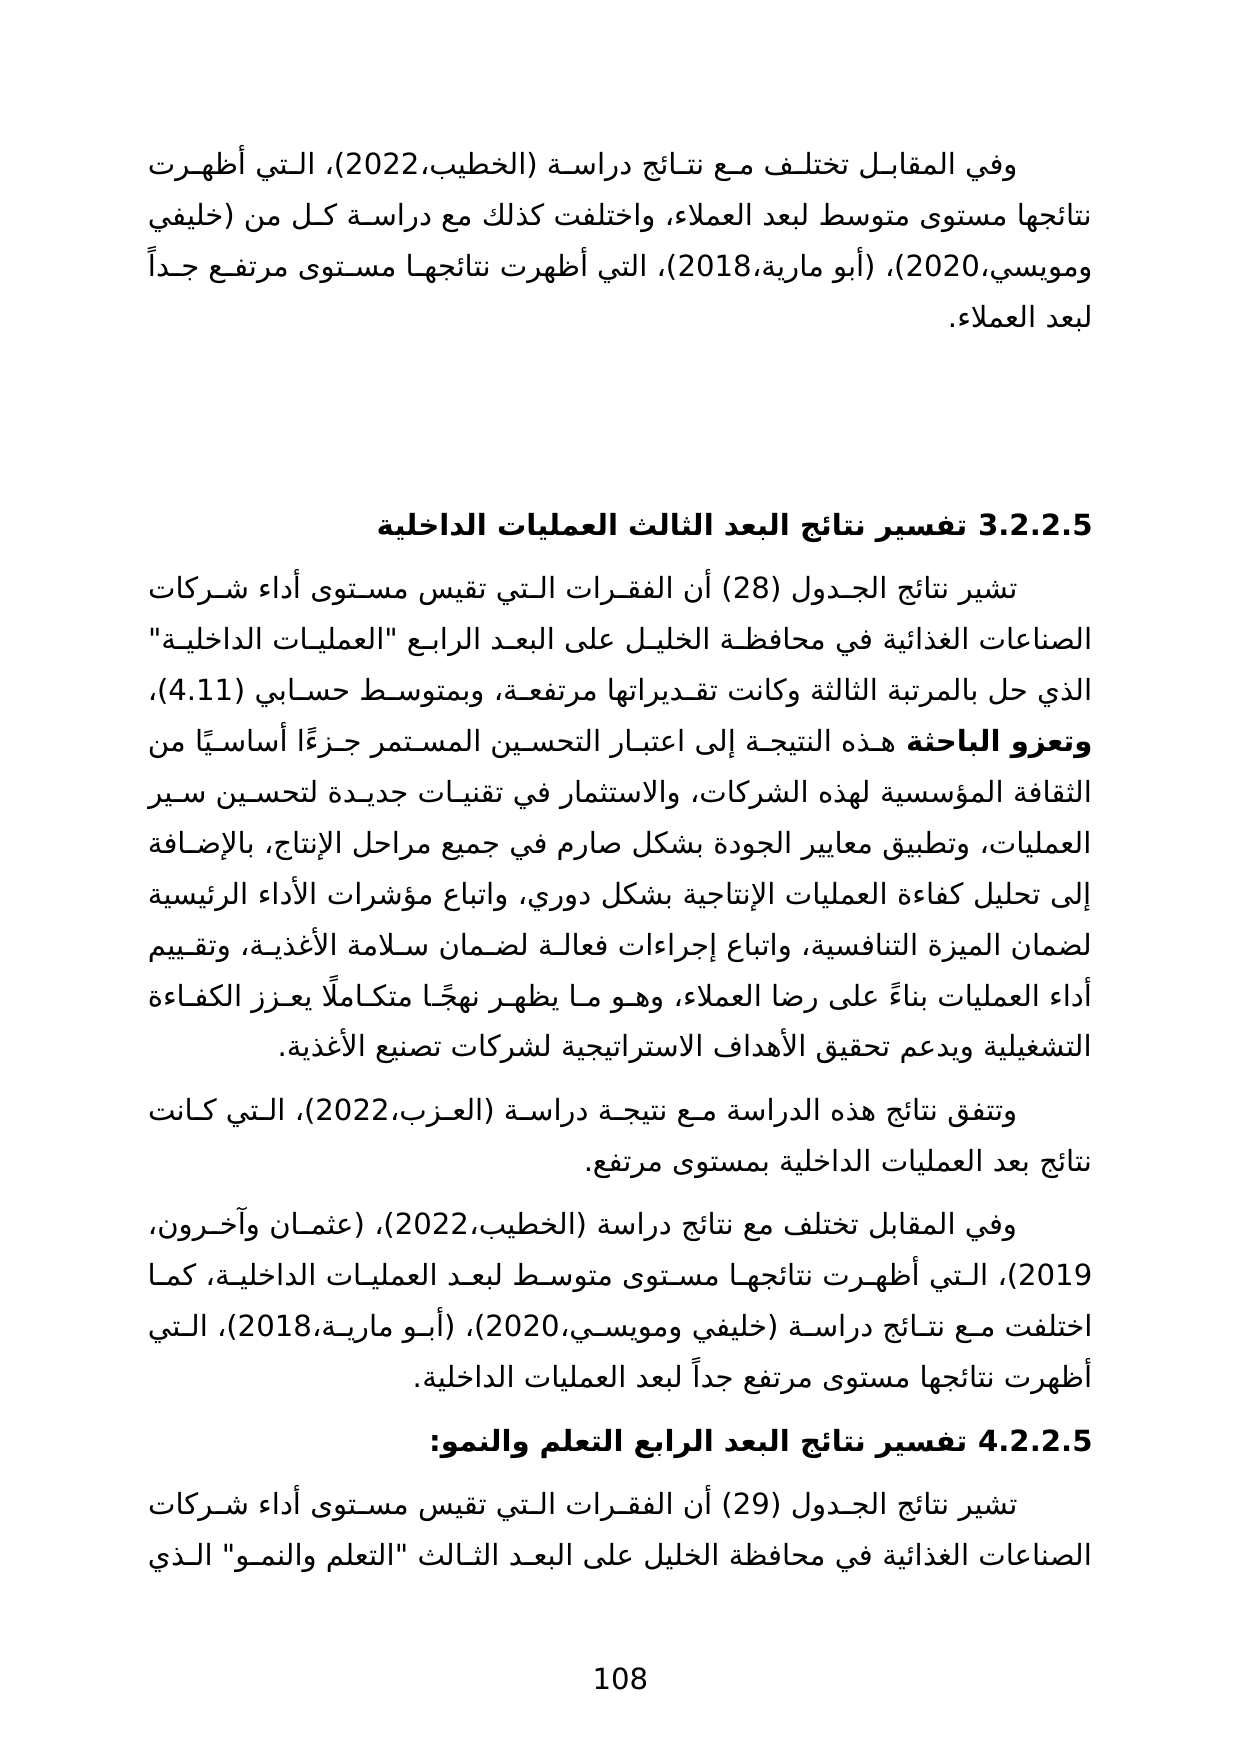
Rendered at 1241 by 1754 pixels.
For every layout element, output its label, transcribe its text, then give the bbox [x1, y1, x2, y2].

text 4.2.2.5 تفسير نتائج البعد الرابع التعلم والنمو: [148, 1424, 1092, 1458]
text وتتفق نتائج هذه الدراسة مع نتيجة دراسة (العزب،2022)، التي كانت نتائج بعد العمليات الداخلية بمستوى مرتفع. [148, 1093, 1092, 1178]
text وفي المقابل تختلف مع نتائج دراسة (الخطيب،2022)، (عثمان وآخرون،2019)، التي أظهرت نتائجها مستوى متوسط لبعد العمليات الداخلية، كما اختلفت مع نتائج دراسة (خليفي ومويسي،2020)، (أبو مارية،2018)، التي أظهرت نتائجها مستوى مرتفع جداً لبعد العمليات الداخلية. [148, 1208, 1092, 1394]
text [148, 1487, 1092, 1572]
text تشير نتائج الجدول (28) أن الفقرات التي تقيس مستوى أداء شركات الصناعات الغذائية في محافظة الخليل على البعد الرابع "العمليات الداخلية" الذي حل بالمرتبة الثالثة وكانت تقديراتها مرتفعة، وبمتوسط حسابي (4.11)، وتعزو الباحثة هذه النتيجة إلى اعتبار التحسين المستمر جزءًا أساسيًا من الثقافة المؤسسية لهذه الشركات، والاستثمار في تقنيات جديدة لتحسين سير العمليات، وتطبيق معايير الجودة بشكل صارم في جميع مراحل الإنتاج، بالإضافة إلى تحليل كفاءة العمليات الإنتاجية بشكل دوري، واتباع مؤشرات الأداء الرئيسية لضمان الميزة التنافسية، واتباع إجراءات فعالة لضمان سلامة الأغذية، وتقييم أداء العمليات بناءً على رضا العملاء، وهو ما يظهر نهجًا متكاملًا يعزز الكفاءة التشغيلية ويدعم تحقيق الأهداف الاستراتيجية لشركات تصنيع الأغذية. [148, 571, 1092, 1064]
text 3.2.2.5 تفسير نتائج البعد الثالث العمليات الداخلية [148, 508, 1092, 542]
text وفي المقابل تختلف مع نتائج دراسة (الخطيب،2022)، التي أظهرت نتائجها مستوى متوسط لبعد العملاء، واختلفت كذلك مع دراسة كل من (خليفي ومويسي،2020)، (أبو مارية،2018)، التي أظهرت نتائجها مستوى مرتفع جداً لبعد العملاء. [148, 148, 1092, 334]
